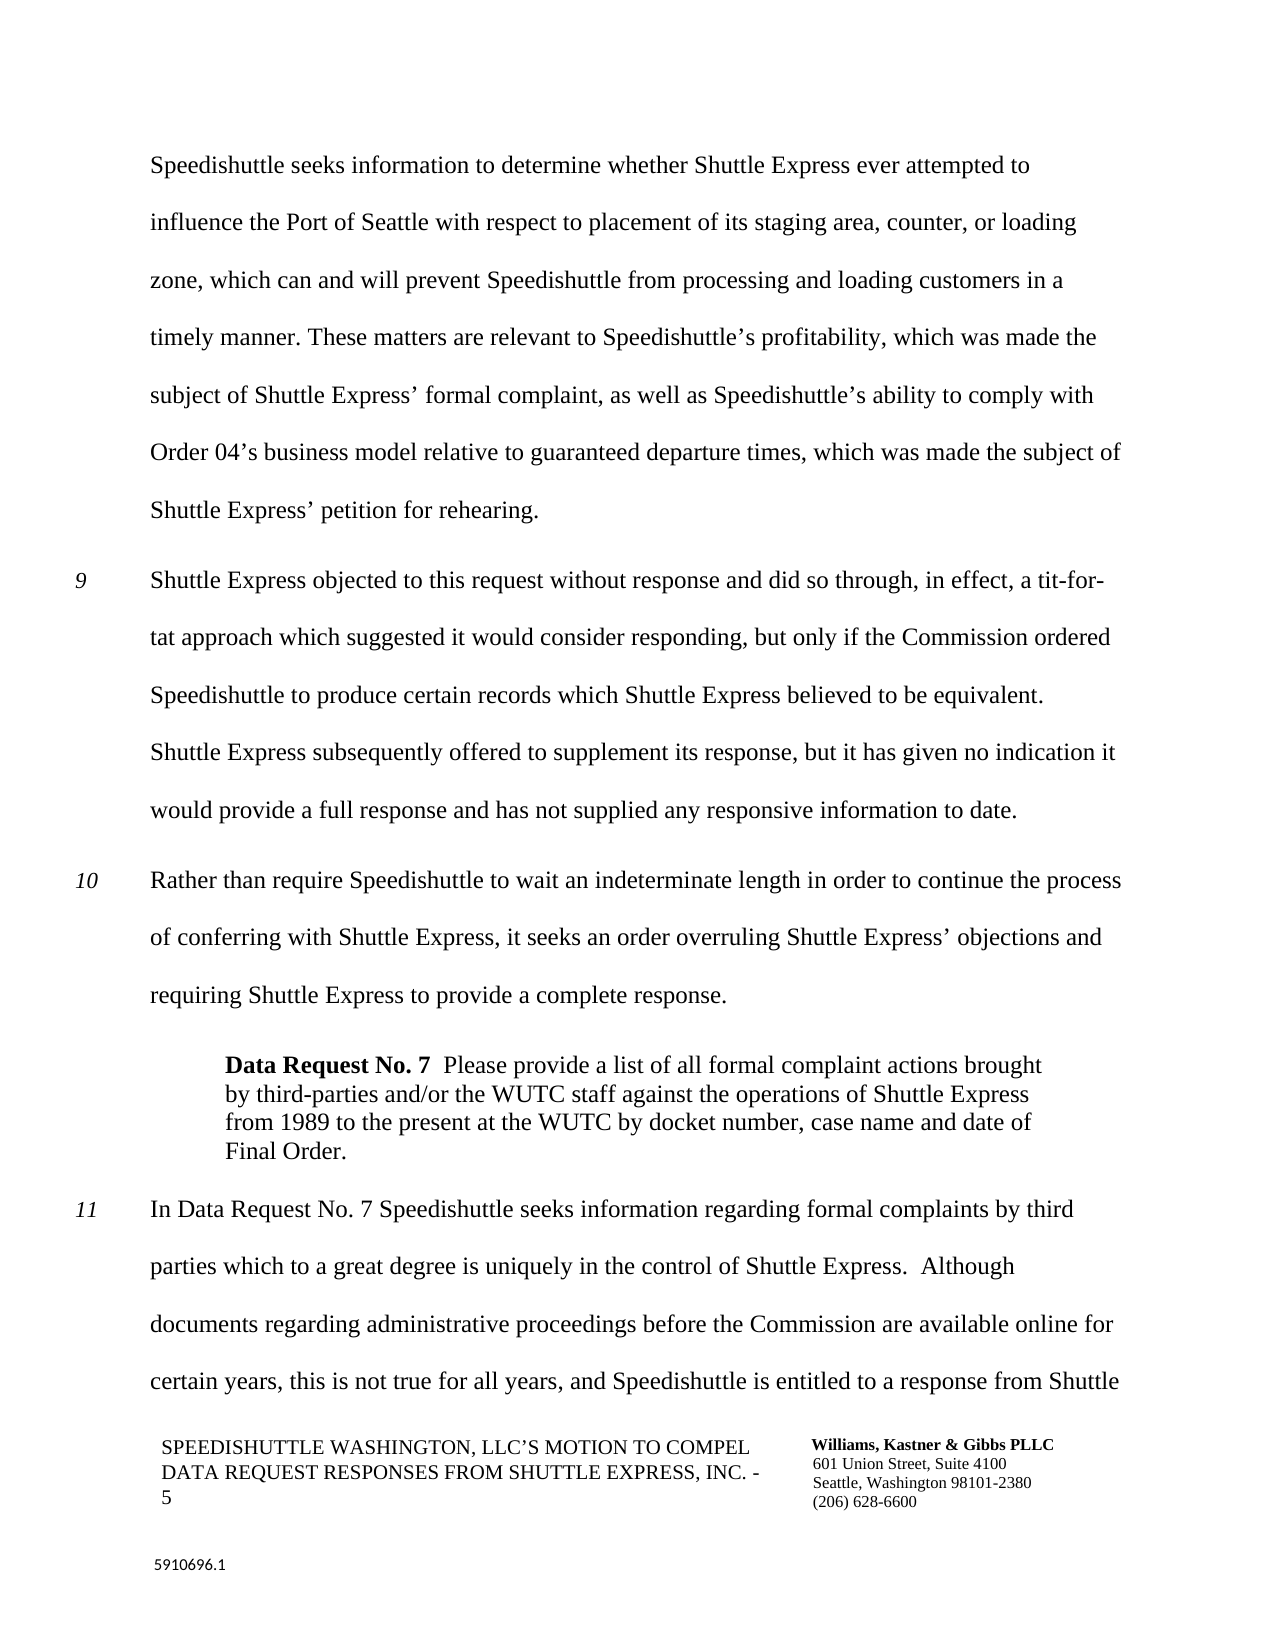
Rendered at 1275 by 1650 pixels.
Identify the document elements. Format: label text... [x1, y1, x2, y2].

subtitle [75, 150, 1125, 524]
list Data Request No. 7 Please provide a list of all formal complaint actions brought by third-parties and/or the WUTC staff against the operations of Shuttle Express from 1989 to the present at the WUTC by docket number, case name and date of Final Order. [225, 1050, 1050, 1165]
subtitle Rather than require Speedishuttle to wait an indeterminate length in order to continue the process of conferring with Shuttle Express, it seeks an order overruling Shuttle Express’ objections and requiring Shuttle Express to provide a complete response. [75, 865, 1125, 1009]
subtitle Shuttle Express objected to this request without response and did so through, in effect, a tit-for-tat approach which suggested it would consider responding, but only if the Commission ordered Speedishuttle to produce certain records which Shuttle Express believed to be equivalent. Shuttle Express subsequently offered to supplement its response, but it has given no indication it would provide a full response and has not supplied any responsive information to date. [75, 565, 1125, 824]
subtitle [75, 1194, 1125, 1395]
